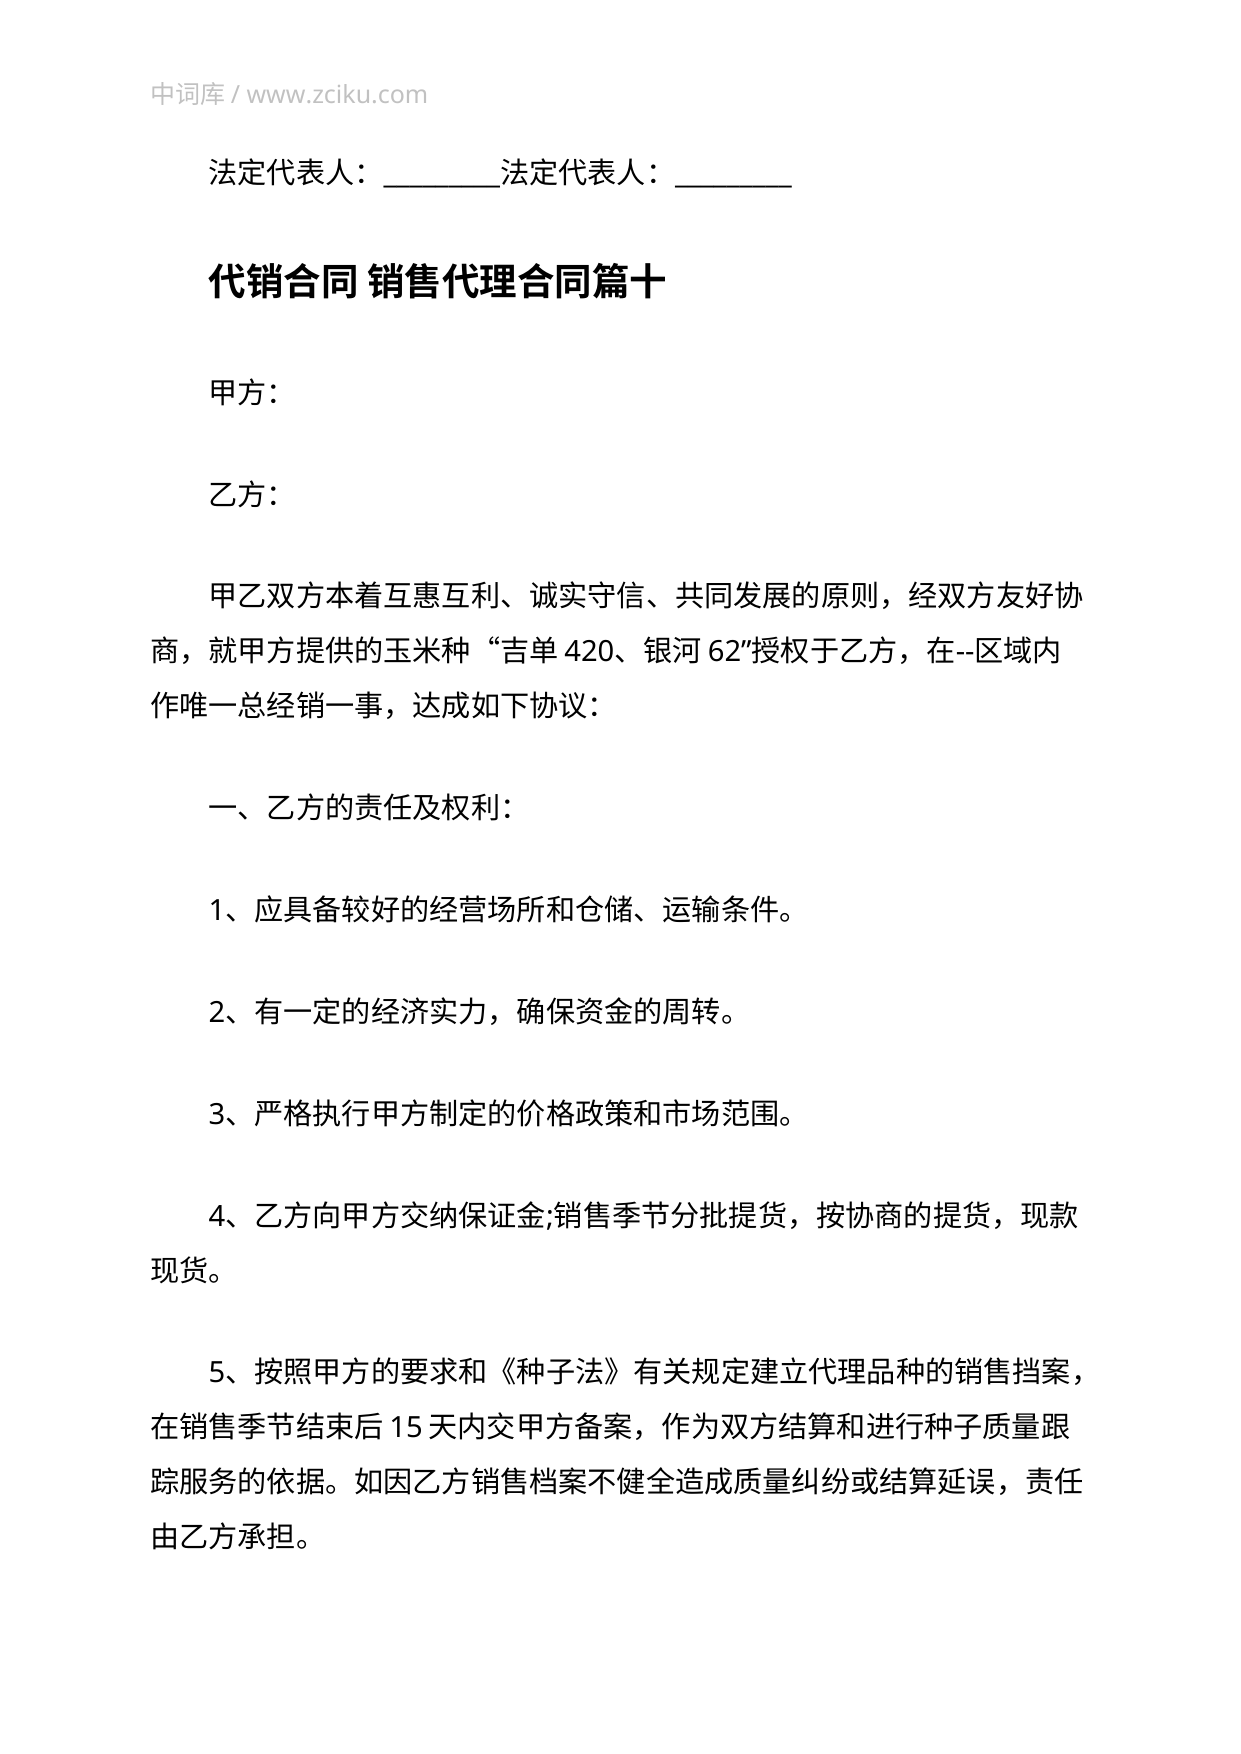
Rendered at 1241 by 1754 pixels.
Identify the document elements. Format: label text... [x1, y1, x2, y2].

text 法定代表人：_________法定代表人：_________ [150, 150, 1090, 192]
text 一、乙方的责任及权利： [150, 784, 1090, 827]
text 2、有一定的经济实力，确保资金的周转。 [150, 988, 1090, 1031]
text 5、按照甲方的要求和《种子法》有关规定建立代理品种的销售挡案，在销售季节结束后15天内交甲方备案，作为双方结算和进行种子质量跟踪服务的依据。如因乙方销售档案不健全造成质量纠纷或结算延误，责任由乙方承担。 [150, 1349, 1090, 1556]
text 3、严格执行甲方制定的价格政策和市场范围。 [150, 1090, 1090, 1133]
text 代销合同 销售代理合同篇十 [150, 252, 1090, 306]
text 4、乙方向甲方交纳保证金;销售季节分批提货，按协商的提货，现款现货。 [150, 1192, 1090, 1289]
text 1、应具备较好的经营场所和仓储、运输条件。 [150, 886, 1090, 929]
text 乙方： [150, 471, 1090, 513]
text 甲方： [150, 369, 1090, 412]
text 甲乙双方本着互惠互利、诚实守信、共同发展的原则，经双方友好协商，就甲方提供的玉米种“吉单420、银河62”授权于乙方，在--区域内作唯一总经销一事，达成如下协议： [150, 573, 1090, 725]
